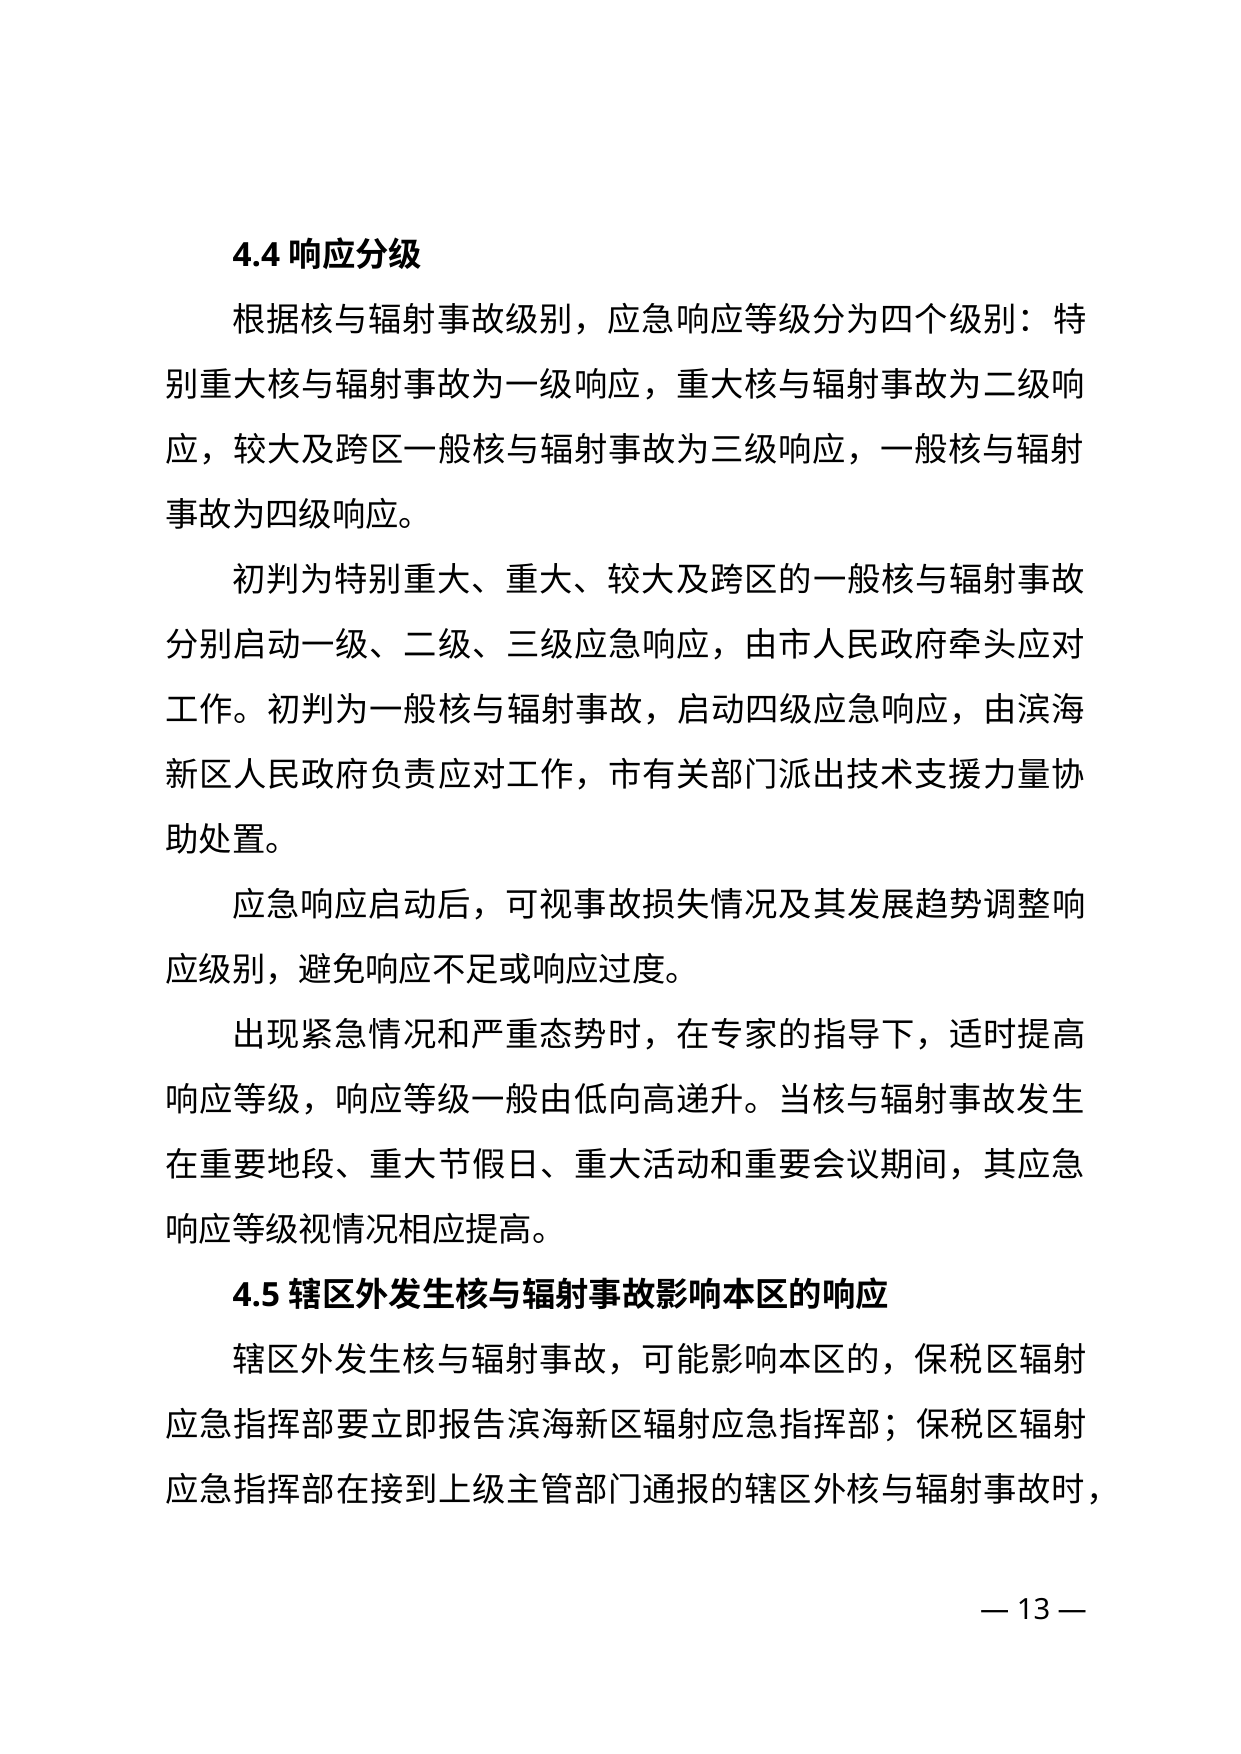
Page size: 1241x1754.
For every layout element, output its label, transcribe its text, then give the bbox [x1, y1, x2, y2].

text 4.4 响应分级 [165, 219, 1087, 284]
text 出现紧急情况和严重态势时，在专家的指导下，适时提高响应等级，响应等级一般由低向高递升。当核与辐射事故发生在重要地段、重大节假日、重大活动和重要会议期间，其应急响应等级视情况相应提高。 [165, 999, 1087, 1259]
text 4.5 辖区外发生核与辐射事故影响本区的响应 [165, 1259, 1087, 1324]
text 应急响应启动后，可视事故损失情况及其发展趋势调整响应级别，避免响应不足或响应过度。 [165, 869, 1087, 999]
text 根据核与辐射事故级别，应急响应等级分为四个级别：特别重大核与辐射事故为一级响应，重大核与辐射事故为二级响应，较大及跨区一般核与辐射事故为三级响应，一般核与辐射事故为四级响应。 [165, 284, 1087, 544]
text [165, 1324, 1087, 1519]
text 初判为特别重大、重大、较大及跨区的一般核与辐射事故，分别启动一级、二级、三级应急响应，由市人民政府牵头应对工作。初判为一般核与辐射事故，启动四级应急响应，由滨海新区人民政府负责应对工作，市有关部门派出技术支援力量协助处置。 [165, 544, 1087, 869]
